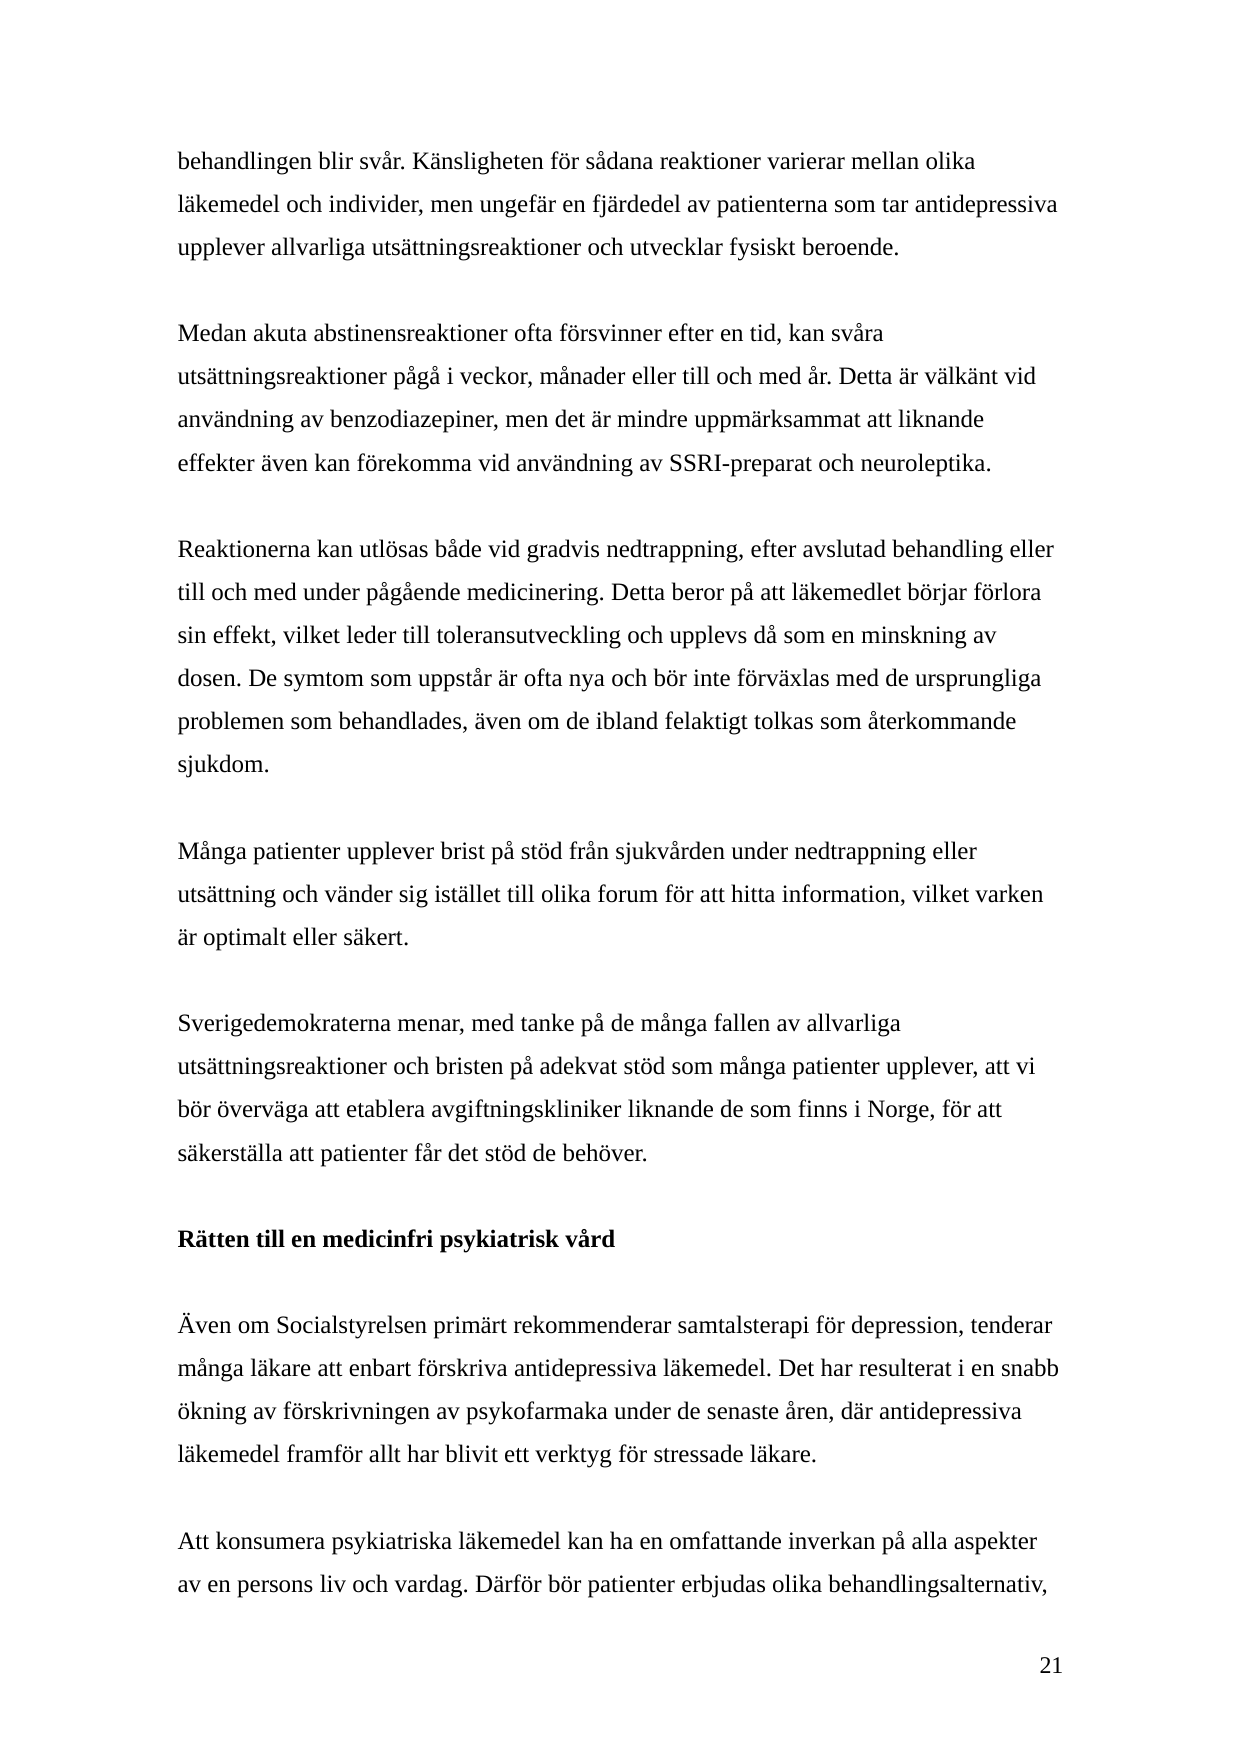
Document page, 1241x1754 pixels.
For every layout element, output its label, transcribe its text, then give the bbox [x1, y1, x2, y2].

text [177, 146, 1063, 261]
text Rätten till en medicinfri psykiatrisk vård [177, 1224, 1063, 1253]
text Medan akuta abstinensreaktioner ofta försvinner efter en tid, kan svåra utsättningsreaktioner pågå i veckor, månader eller till och med år. Detta är välkänt vid användning av benzodiazepiner, men det är mindre uppmärksammat att liknande effekter även kan förekomma vid användning av SSRI-preparat och neuroleptika. [177, 318, 1063, 476]
text Många patienter upplever brist på stöd från sjukvården under nedtrappning eller utsättning och vänder sig istället till olika forum för att hitta information, vilket varken är optimalt eller säkert. [177, 836, 1063, 951]
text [177, 1526, 1063, 1598]
text Sverigedemokraterna menar, med tanke på de många fallen av allvarliga utsättningsreaktioner och bristen på adekvat stöd som många patienter upplever, att vi bör överväga att etablera avgiftningskliniker liknande de som finns i Norge, för att säkerställa att patienter får det stöd de behöver. [177, 1008, 1063, 1166]
text Reaktionerna kan utlösas både vid gradvis nedtrappning, efter avslutad behandling eller till och med under pågående medicinering. Detta beror på att läkemedlet börjar förlora sin effekt, vilket leder till toleransutveckling och upplevs då som en minskning av dosen. De symtom som uppstår är ofta nya och bör inte förväxlas med de ursprungliga problemen som behandlades, även om de ibland felaktigt tolkas som återkommande sjukdom. [177, 534, 1063, 778]
text Även om Socialstyrelsen primärt rekommenderar samtalsterapi för depression, tenderar många läkare att enbart förskriva antidepressiva läkemedel. Det har resulterat i en snabb ökning av förskrivningen av psykofarmaka under de senaste åren, där antidepressiva läkemedel framför allt har blivit ett verktyg för stressade läkare. [177, 1310, 1063, 1468]
